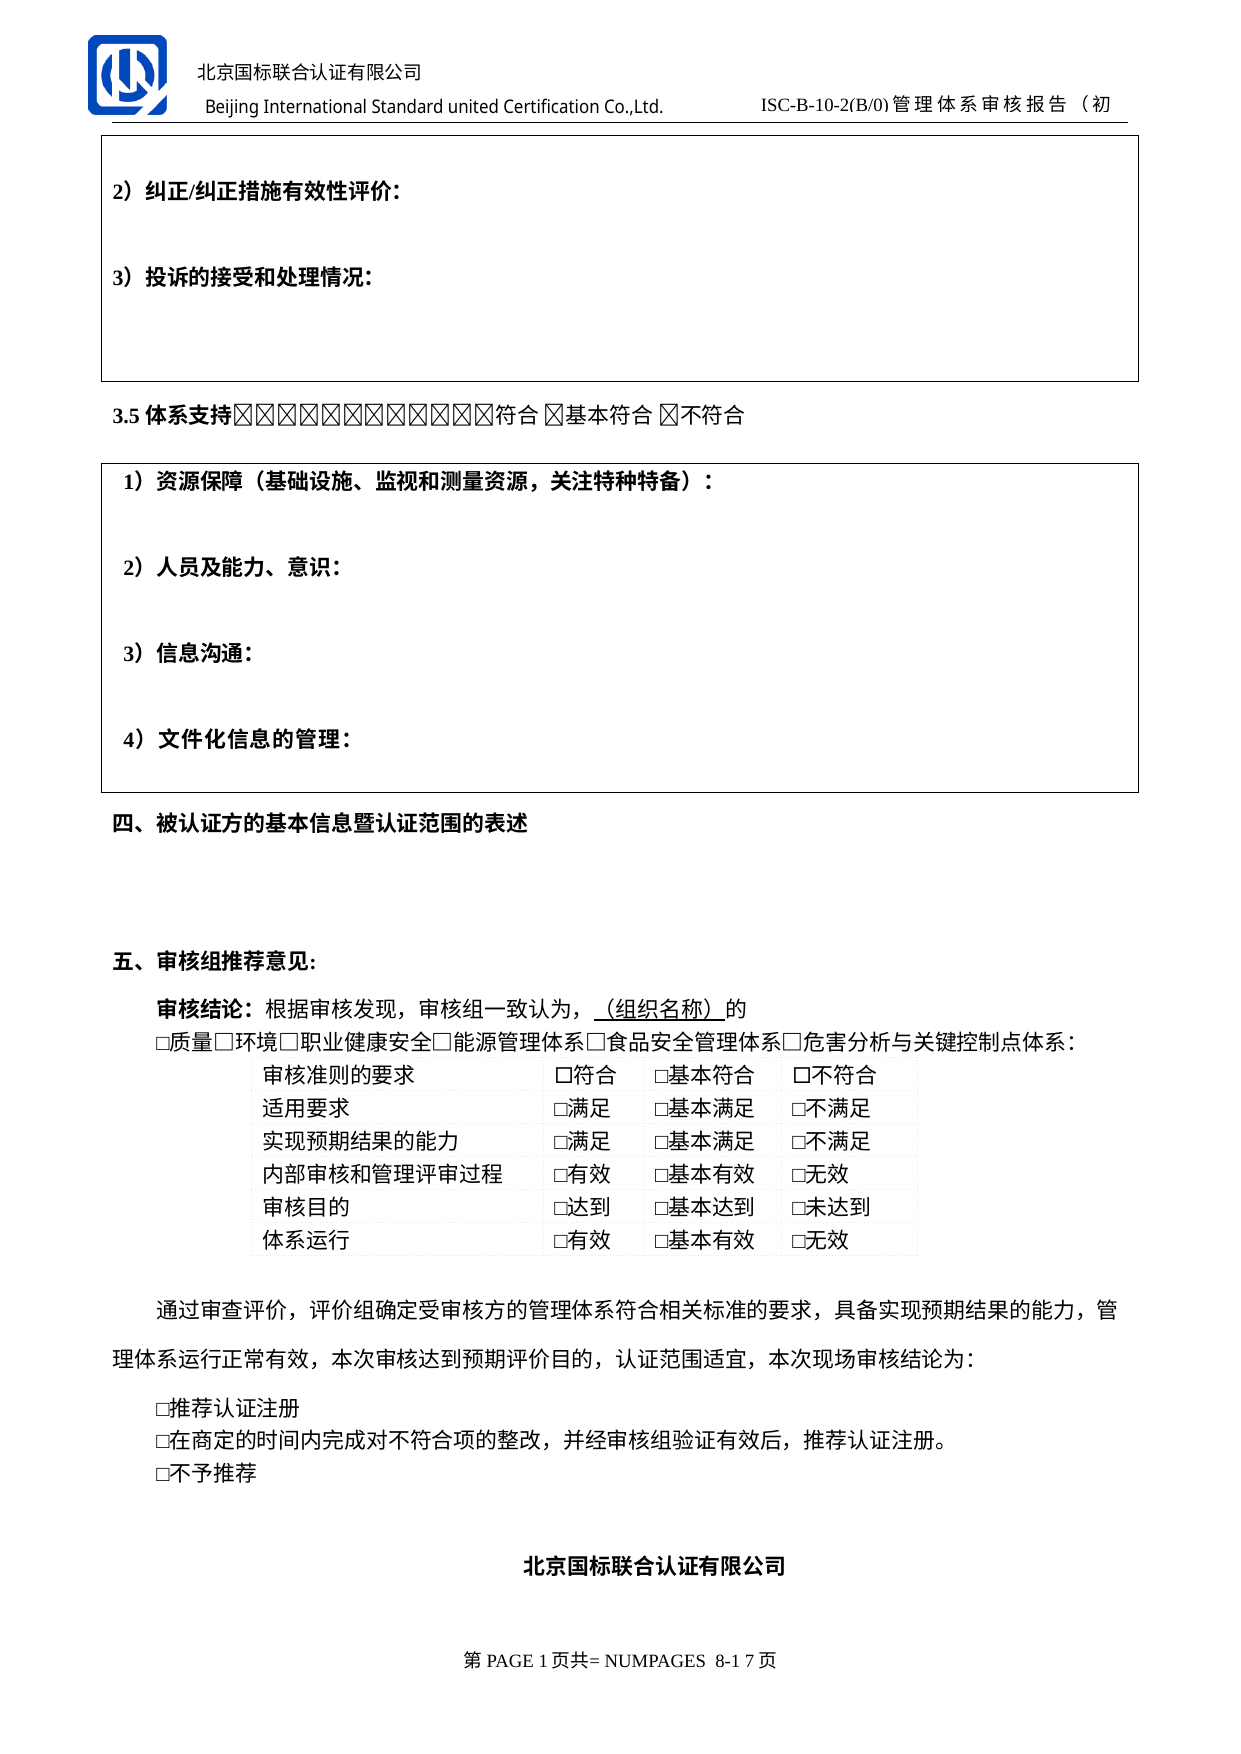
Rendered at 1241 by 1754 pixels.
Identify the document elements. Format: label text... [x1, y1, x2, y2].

table_cell □未达到 [781, 1189, 917, 1222]
table_cell □满足 [543, 1123, 644, 1156]
table_cell □无效 [781, 1222, 917, 1255]
table_header 1）资源保障（基础设施、监视和测量资源，关注特种特备）： 2）人员及能力、意识： 3）信息沟通： 4）文件化信息的管理： [102, 464, 1138, 792]
table_header □基本符合 [644, 1057, 781, 1090]
table_cell □基本达到 [644, 1189, 781, 1222]
table_cell 内部审核和管理评审过程 [251, 1156, 543, 1189]
table_cell □基本满足 [644, 1090, 781, 1123]
text 通过审查评价，评价组确定受审核方的管理体系符合相关标准的要求，具备实现预期结果的能力，管理体系运行正常有效，本次审核达到预期评价目的，认证范围适宜，本次现场审核结论为： [112, 1293, 1128, 1374]
table_header 审核准则的要求 [251, 1057, 543, 1090]
table_cell □基本满足 [644, 1123, 781, 1156]
table_cell □不满足 [781, 1123, 917, 1156]
text 审核结论：根据审核发现，审核组一致认为，（组织名称）的 [156, 992, 1128, 1024]
text 3.5 体系支持符合 基本符合 不符合 [112, 398, 1128, 431]
table_cell □有效 [543, 1156, 644, 1189]
table_cell □有效 [543, 1222, 644, 1255]
picture [88, 35, 167, 115]
table_cell □基本有效 [644, 1156, 781, 1189]
table_cell 审核目的 [251, 1189, 543, 1222]
table_cell 体系运行 [251, 1222, 543, 1255]
table_cell □满足 [543, 1090, 644, 1123]
text □质量□环境□职业健康安全□能源管理体系□食品安全管理体系□危害分析与关键控制点体系： [112, 1024, 1128, 1057]
table_cell 实现预期结果的能力 [251, 1123, 543, 1156]
text □在商定的时间内完成对不符合项的整改，并经审核组验证有效后，推荐认证注册。 [112, 1423, 1128, 1455]
table_cell 适用要求 [251, 1090, 543, 1123]
text 北京国标联合认证有限公司 [112, 1549, 1128, 1581]
table_header 符合 [543, 1057, 644, 1090]
text 四、被认证方的基本信息暨认证范围的表述 [112, 806, 1128, 838]
text □推荐认证注册 [112, 1390, 1128, 1423]
table_cell □基本有效 [644, 1222, 781, 1255]
table_cell □达到 [543, 1189, 644, 1222]
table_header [102, 136, 1138, 381]
text □不予推荐 [112, 1455, 1128, 1488]
table_cell □无效 [781, 1156, 917, 1189]
text 五、审核组推荐意见: [112, 943, 1128, 976]
table_header 不符合 [781, 1057, 917, 1090]
table_cell □不满足 [781, 1090, 917, 1123]
